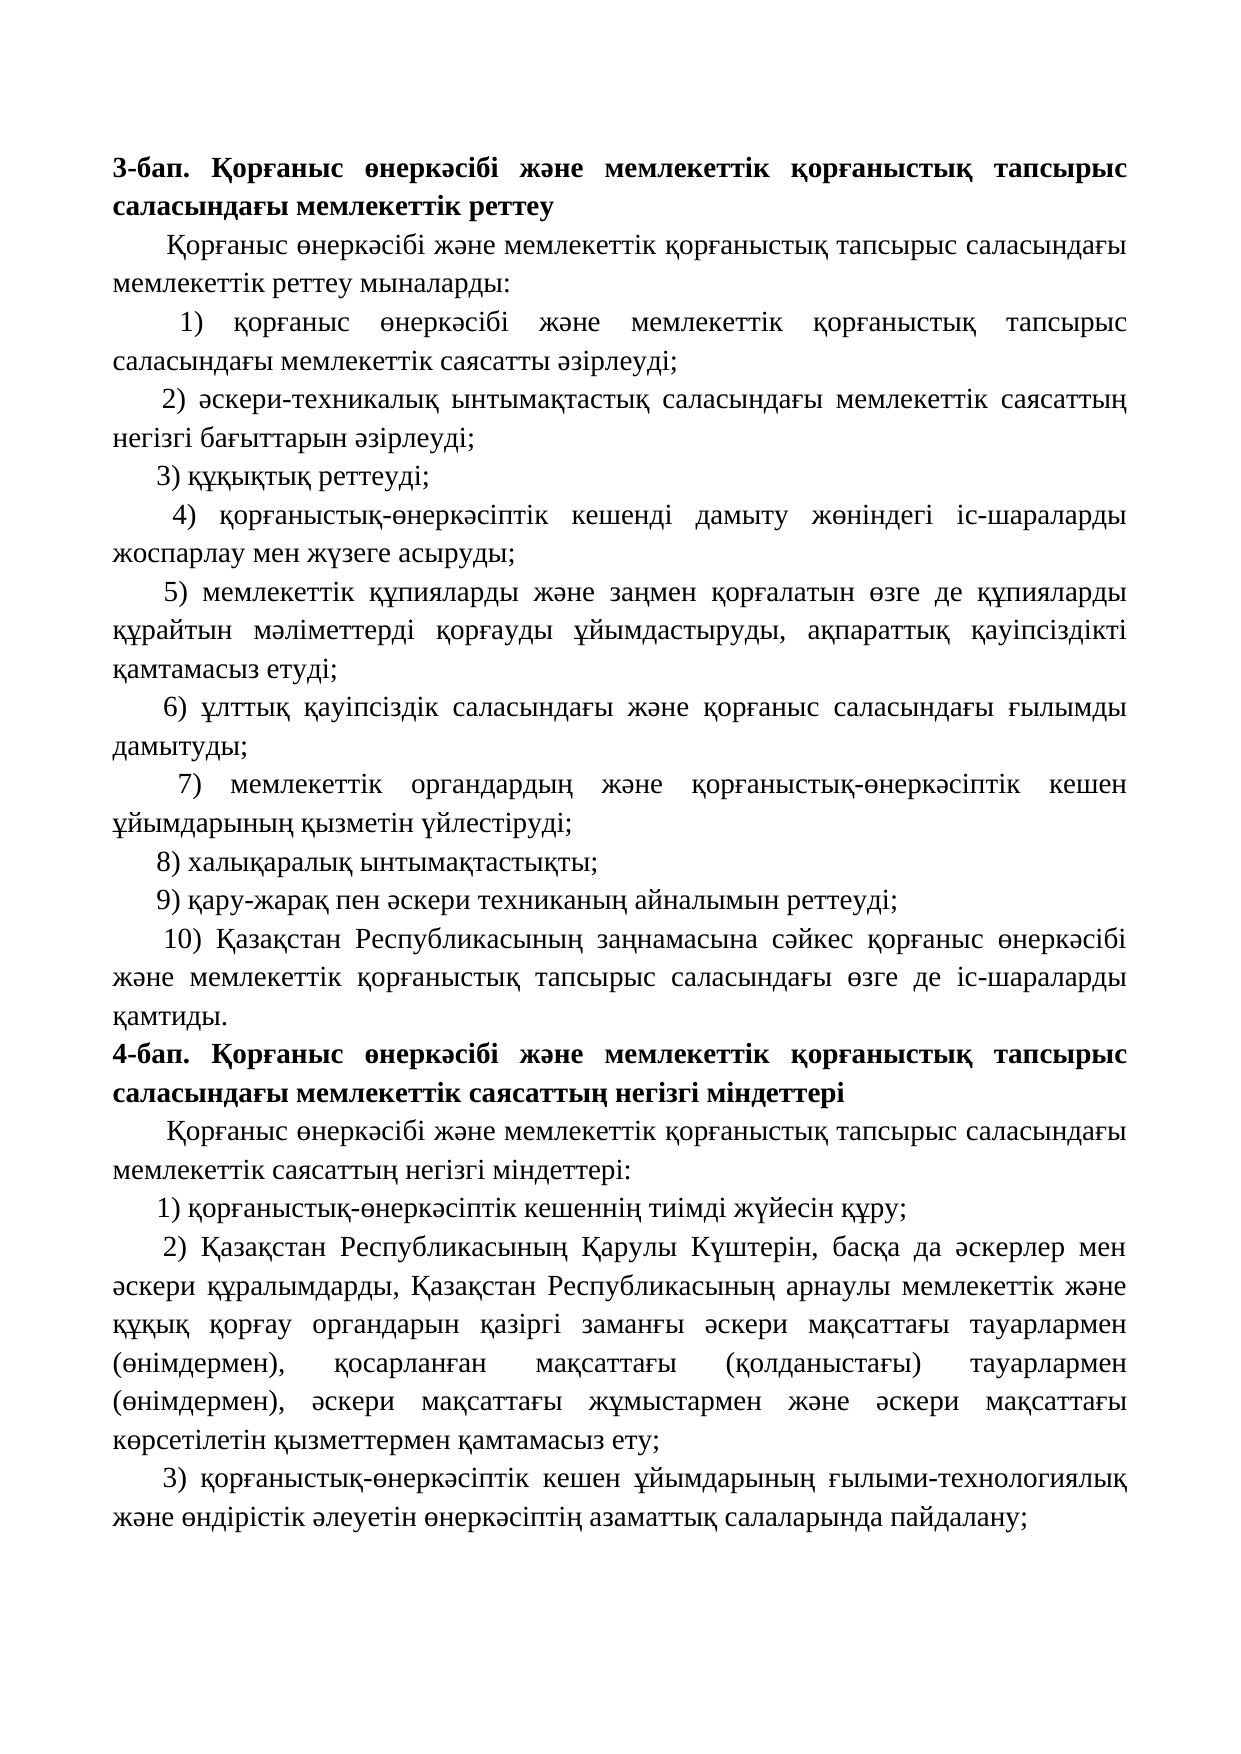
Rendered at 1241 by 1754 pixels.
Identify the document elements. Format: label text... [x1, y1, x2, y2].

text 2) әскери-техникалық ынтымақтастық саласындағы мемлекеттік саясаттың негізгі бағыттарын әзірлеуді; [112, 381, 1128, 453]
text 7) мемлекеттік органдардың және қорғаныстық-өнеркәсіптік кешен ұйымдарының қызметін үйлестіруді; [112, 767, 1128, 839]
text 3) қорғаныстық-өнеркәсіптік кешен ұйымдарының ғылыми-технологиялық және өндірістік әлеуетін өнеркәсіптің азаматтық салаларында пайдалану; [112, 1460, 1128, 1532]
text 4) қорғаныстық-өнеркәсіптік кешенді дамыту жөніндегі іс-шараларды жоспарлау мен жүзеге асыруды; [112, 497, 1128, 569]
text 1) қорғаныстық-өнеркәсіптік кешеннің тиімді жүйесін құру; [112, 1191, 1128, 1224]
text 2) Қазақстан Республикасының Қарулы Күштерін, басқа да әскерлер мен әскери құралымдарды, Қазақстан Республикасының арнаулы мемлекеттік және құқық қорғау органдарын қазіргі заманғы әскери мақсаттағы тауарлармен (өнімдермен), қосарланған мақсаттағы (қолданыстағы) тауарлармен (өнімдермен), әскери мақсаттағы жұмыстармен және әскери мақсаттағы көрсетілетін қызметтермен қамтамасыз ету; [112, 1229, 1128, 1455]
text 4-бап. Қорғаныс өнеркәсібі және мемлекеттік қорғаныстық тапсырыс саласындағы мемлекеттік саясаттың негізгі міндеттері [112, 1036, 1128, 1108]
text 6) ұлттық қауіпсіздік саласындағы және қорғаныс саласындағы ғылымды дамытуды; [112, 689, 1128, 762]
text 8) халықаралық ынтымақтастықты; [112, 844, 1128, 877]
text Қорғаныс өнеркәсібі және мемлекеттік қорғаныстық тапсырыс саласындағы мемлекеттік саясаттың негізгі міндеттері: [112, 1113, 1128, 1186]
text 3-бап. Қорғаныс өнеркәсібі және мемлекеттік қорғаныстық тапсырыс саласындағы мемлекеттік реттеу [112, 150, 1128, 222]
text 5) мемлекеттік құпияларды және заңмен қорғалатын өзге де құпияларды құрайтын мәліметтерді қорғауды ұйымдастыруды, ақпараттық қауіпсіздікті қамтамасыз етуді; [112, 574, 1128, 684]
text 3) құқықтық реттеуді; [112, 458, 1128, 492]
text 10) Қазақстан Республикасының заңнамасына сәйкес қорғаныс өнеркәсібі және мемлекеттік қорғаныстық тапсырыс саласындағы өзге де іс-шараларды қамтиды. [112, 921, 1128, 1031]
text 1) қорғаныс өнеркәсібі және мемлекеттік қорғаныстық тапсырыс саласындағы мемлекеттік саясатты әзірлеуді; [112, 304, 1128, 376]
text 9) қару-жарақ пен әскери техниканың айналымын реттеуді; [112, 882, 1128, 916]
text Қорғаныс өнеркәсібі және мемлекеттік қорғаныстық тапсырыс саласындағы мемлекеттік реттеу мыналарды: [112, 227, 1128, 299]
